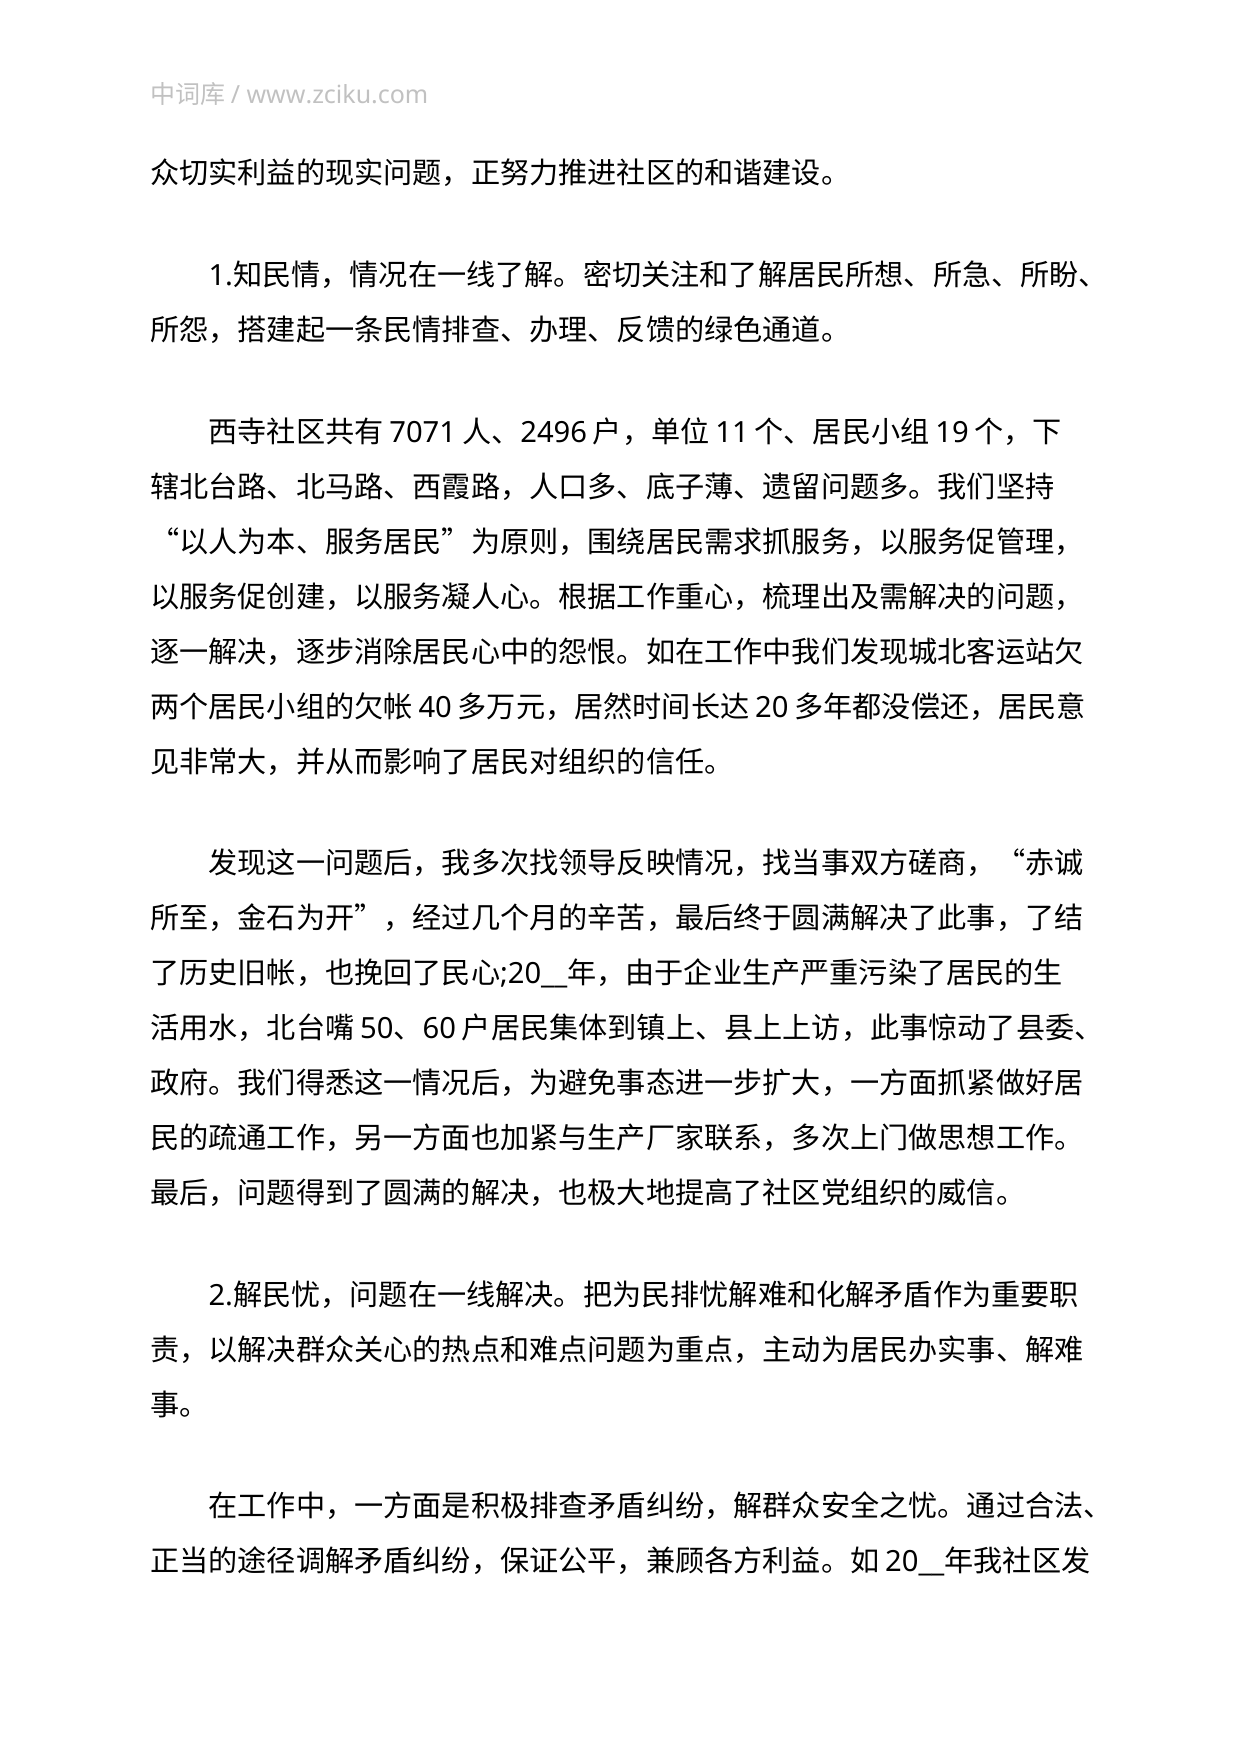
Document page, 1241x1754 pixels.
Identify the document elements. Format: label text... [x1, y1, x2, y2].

text 发现这一问题后，我多次找领导反映情况，找当事双方磋商，“赤诚所至，金石为开”，经过几个月的辛苦，最后终于圆满解决了此事，了结了历史旧帐，也挽回了民心;20__年，由于企业生产严重污染了居民的生活用水，北台嘴50、60户居民集体到镇上、县上上访，此事惊动了县委、政府。我们得悉这一情况后，为避免事态进一步扩大，一方面抓紧做好居民的疏通工作，另一方面也加紧与生产厂家联系，多次上门做思想工作。最后，问题得到了圆满的解决，也极大地提高了社区党组织的威信。 [150, 840, 1090, 1212]
text 2.解民忧，问题在一线解决。把为民排忧解难和化解矛盾作为重要职责，以解决群众关心的热点和难点问题为重点，主动为居民办实事、解难事。 [150, 1271, 1090, 1423]
text 1.知民情，情况在一线了解。密切关注和了解居民所想、所急、所盼、所怨，搭建起一条民情排查、办理、反馈的绿色通道。 [150, 252, 1090, 349]
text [150, 1483, 1090, 1580]
text 西寺社区共有7071人、2496户，单位11个、居民小组19个，下辖北台路、北马路、西霞路，人口多、底子薄、遗留问题多。我们坚持“以人为本、服务居民”为原则，围绕居民需求抓服务，以服务促管理，以服务促创建，以服务凝人心。根据工作重心，梳理出及需解决的问题，逐一解决，逐步消除居民心中的怨恨。如在工作中我们发现城北客运站欠两个居民小组的欠帐40多万元，居然时间长达20多年都没偿还，居民意见非常大，并从而影响了居民对组织的信任。 [150, 408, 1090, 780]
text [150, 150, 1090, 192]
